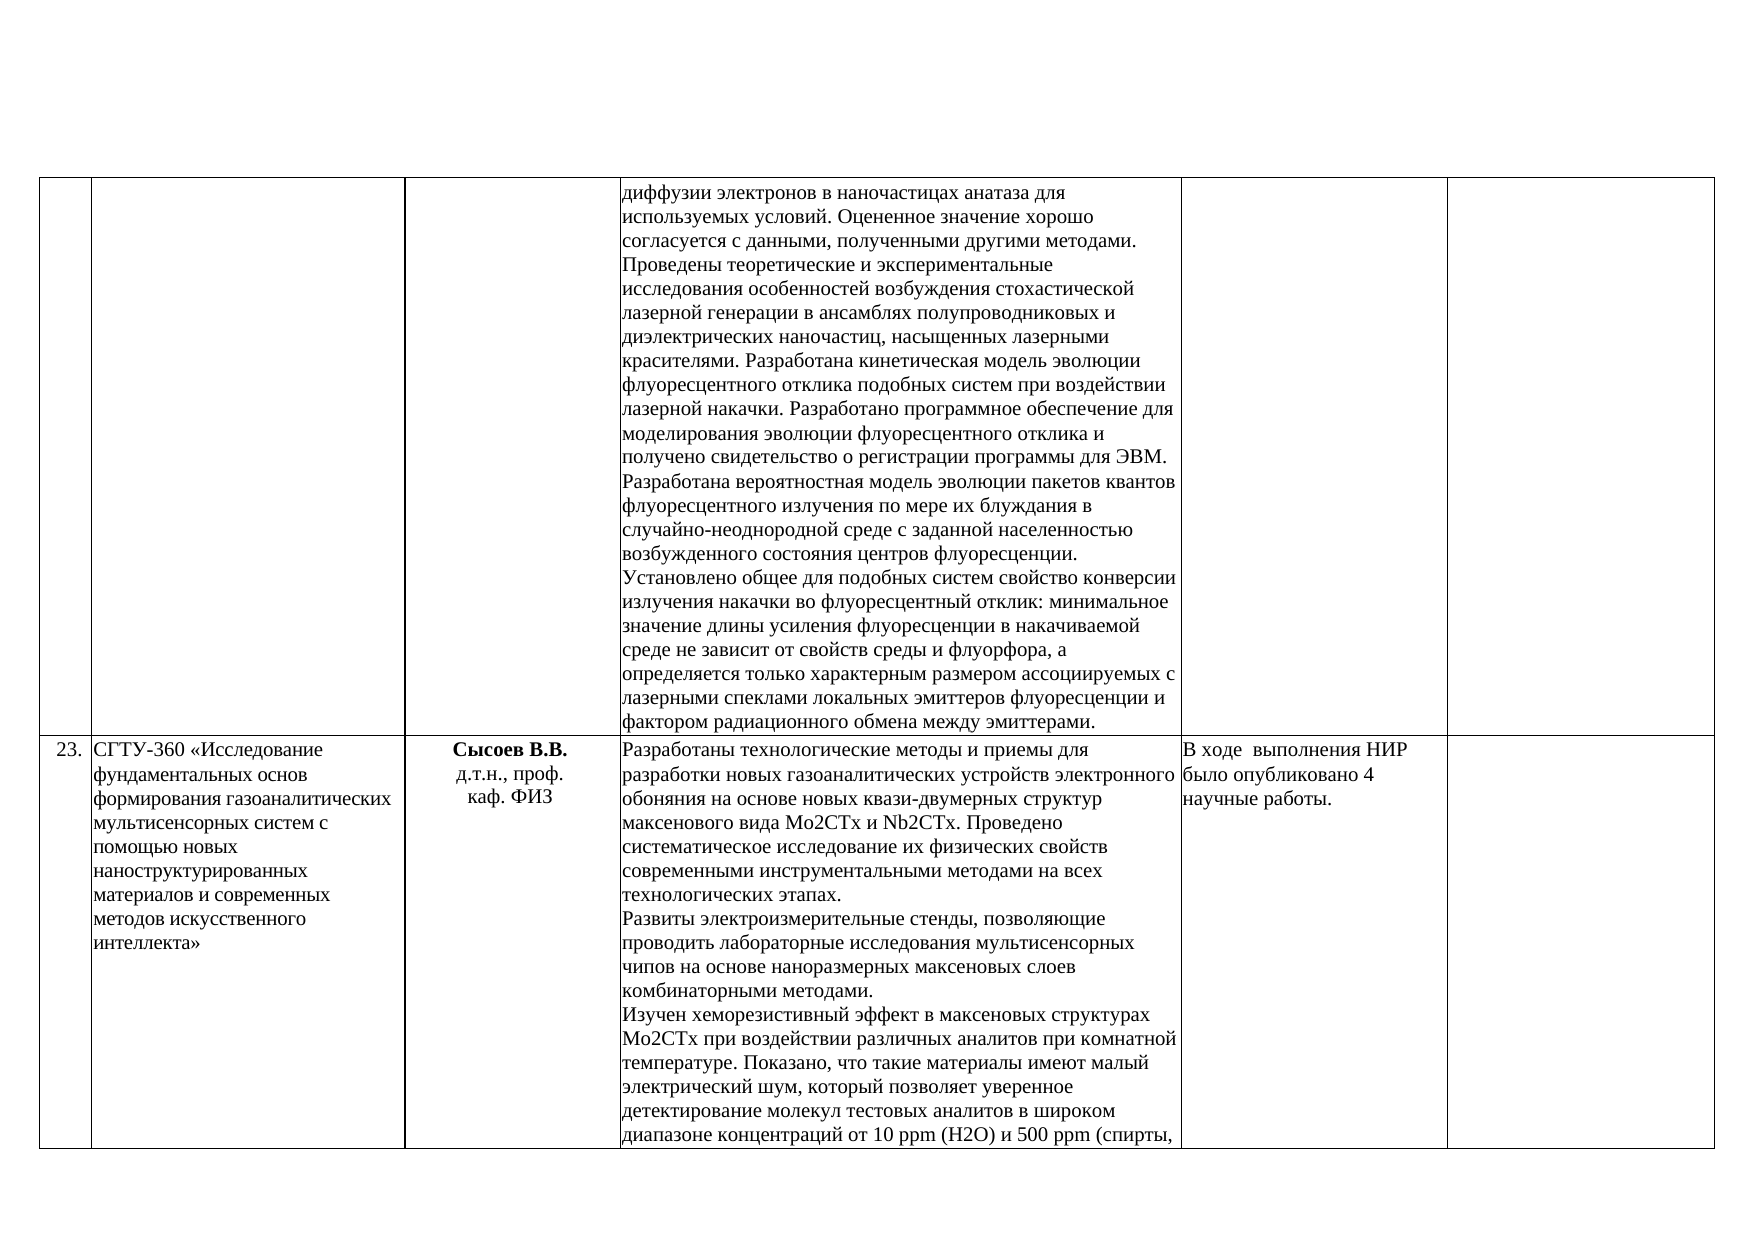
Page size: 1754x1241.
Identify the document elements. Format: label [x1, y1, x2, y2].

table_cell [92, 178, 404, 735]
table_cell [1182, 178, 1447, 735]
table_cell [406, 736, 620, 1148]
table_cell [1448, 736, 1714, 1148]
table_cell [40, 736, 91, 1148]
table_cell [40, 178, 91, 735]
table_cell [92, 736, 404, 1148]
table_cell [1182, 736, 1447, 1148]
table_cell [1448, 178, 1714, 735]
table_cell [406, 178, 620, 735]
